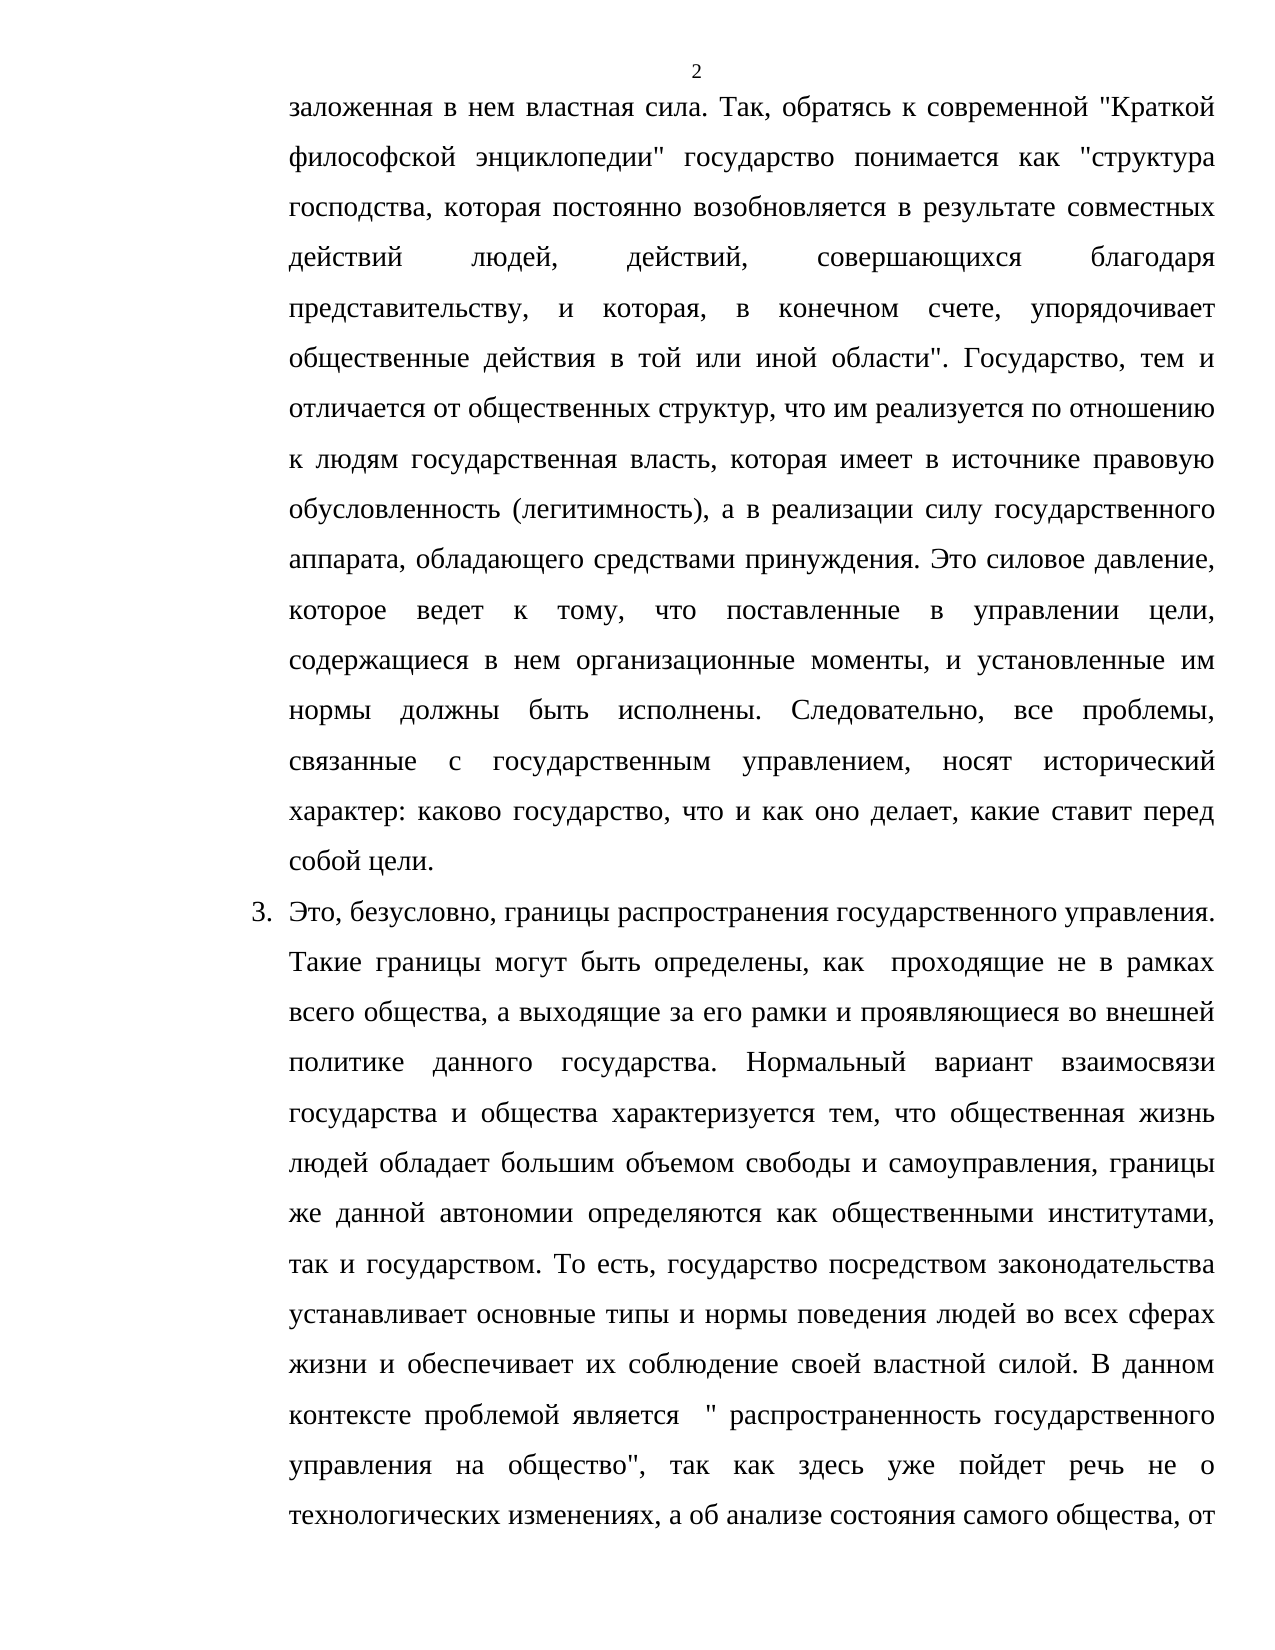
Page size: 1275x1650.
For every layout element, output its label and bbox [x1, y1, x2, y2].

list [251, 89, 1216, 877]
list [251, 894, 1216, 1531]
